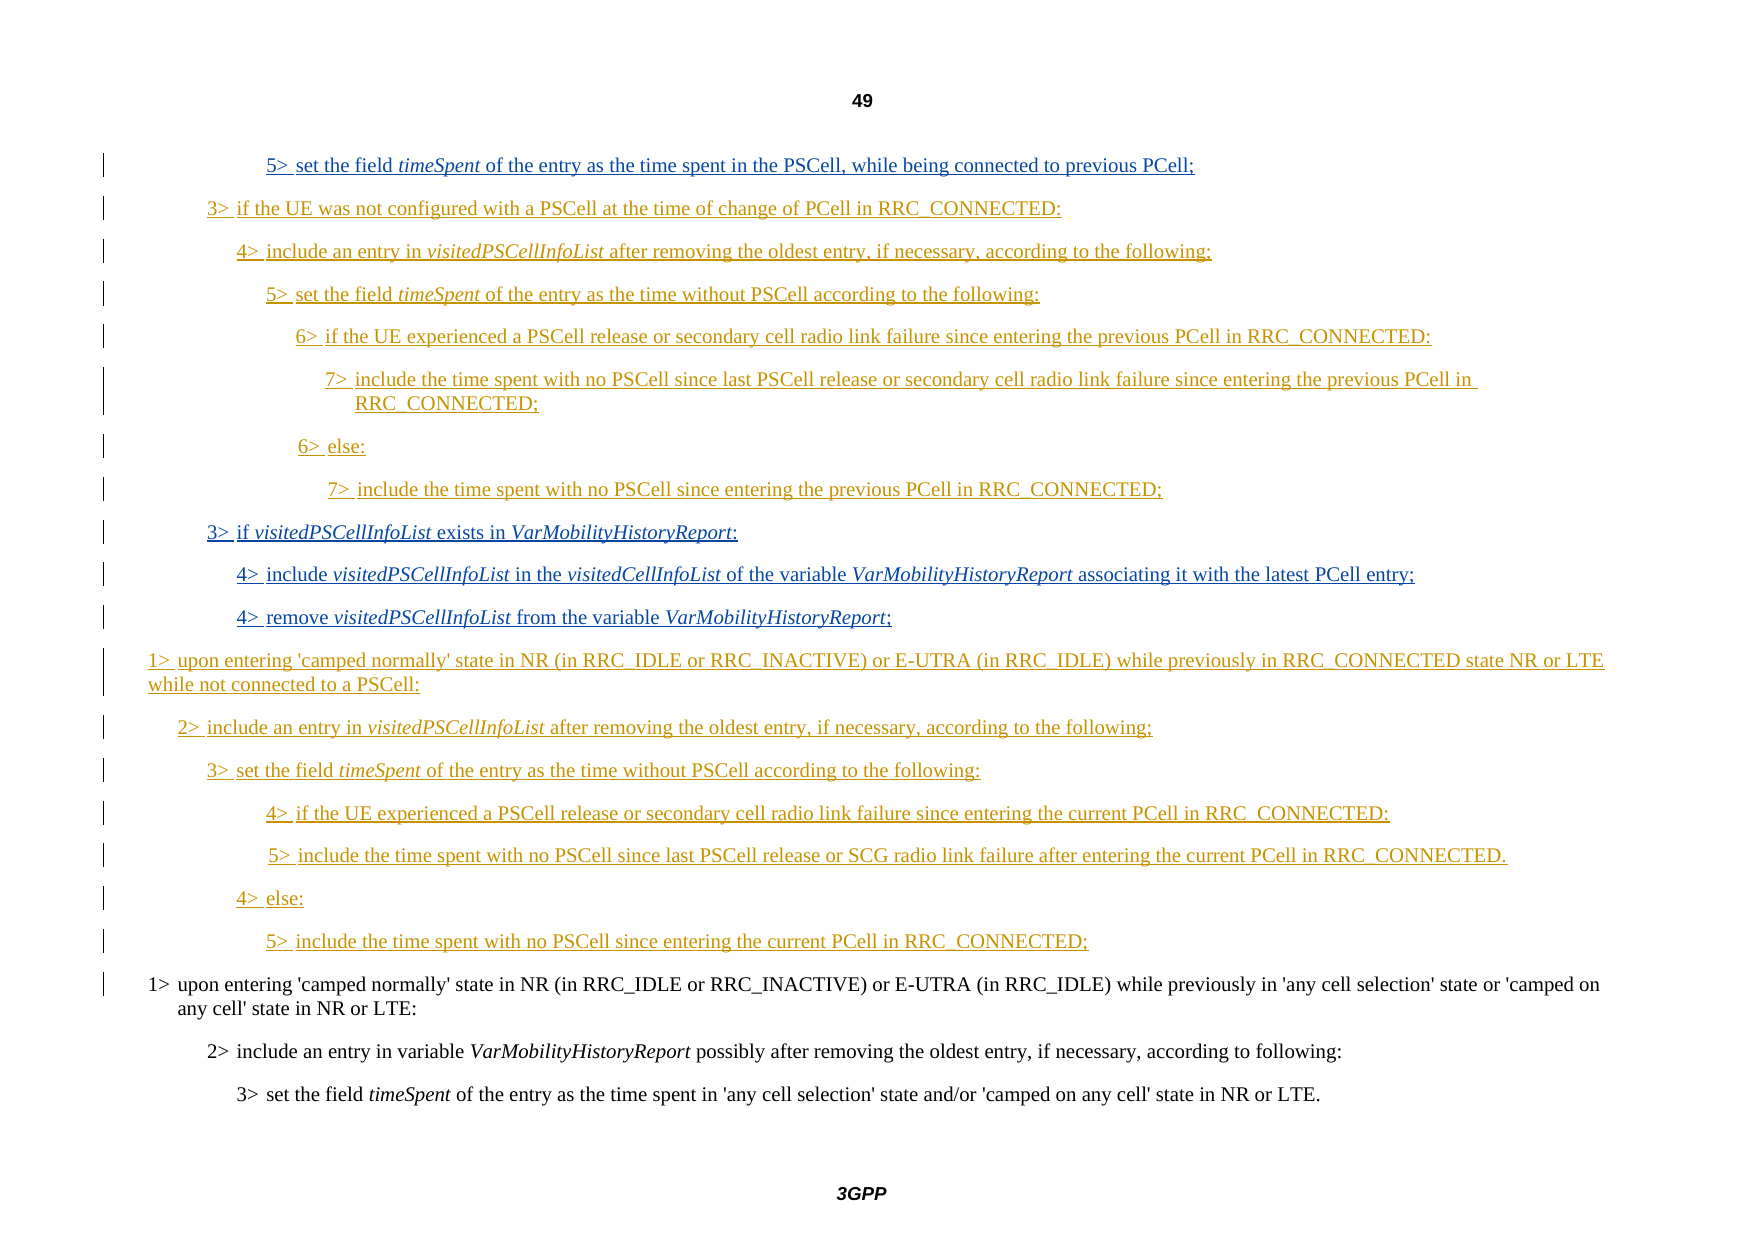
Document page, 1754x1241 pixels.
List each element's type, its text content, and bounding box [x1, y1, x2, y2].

text 3> set the field timeSpent of the entry as the time spent in 'any cell selection' state and/or 'camped on any cell' state in NR or LTE. [236, 1081, 1606, 1106]
text 1> upon entering 'camped normally' state in NR (in RRC_IDLE or RRC_INACTIVE) or E-UTRA (in RRC_IDLE) while previously in 'any cell selection' state or 'camped on any cell' state in NR or LTE: [148, 972, 1606, 1020]
text 2> include an entry in variable VarMobilityHistoryReport possibly after removing the oldest entry, if necessary, according to following: [207, 1039, 1606, 1063]
